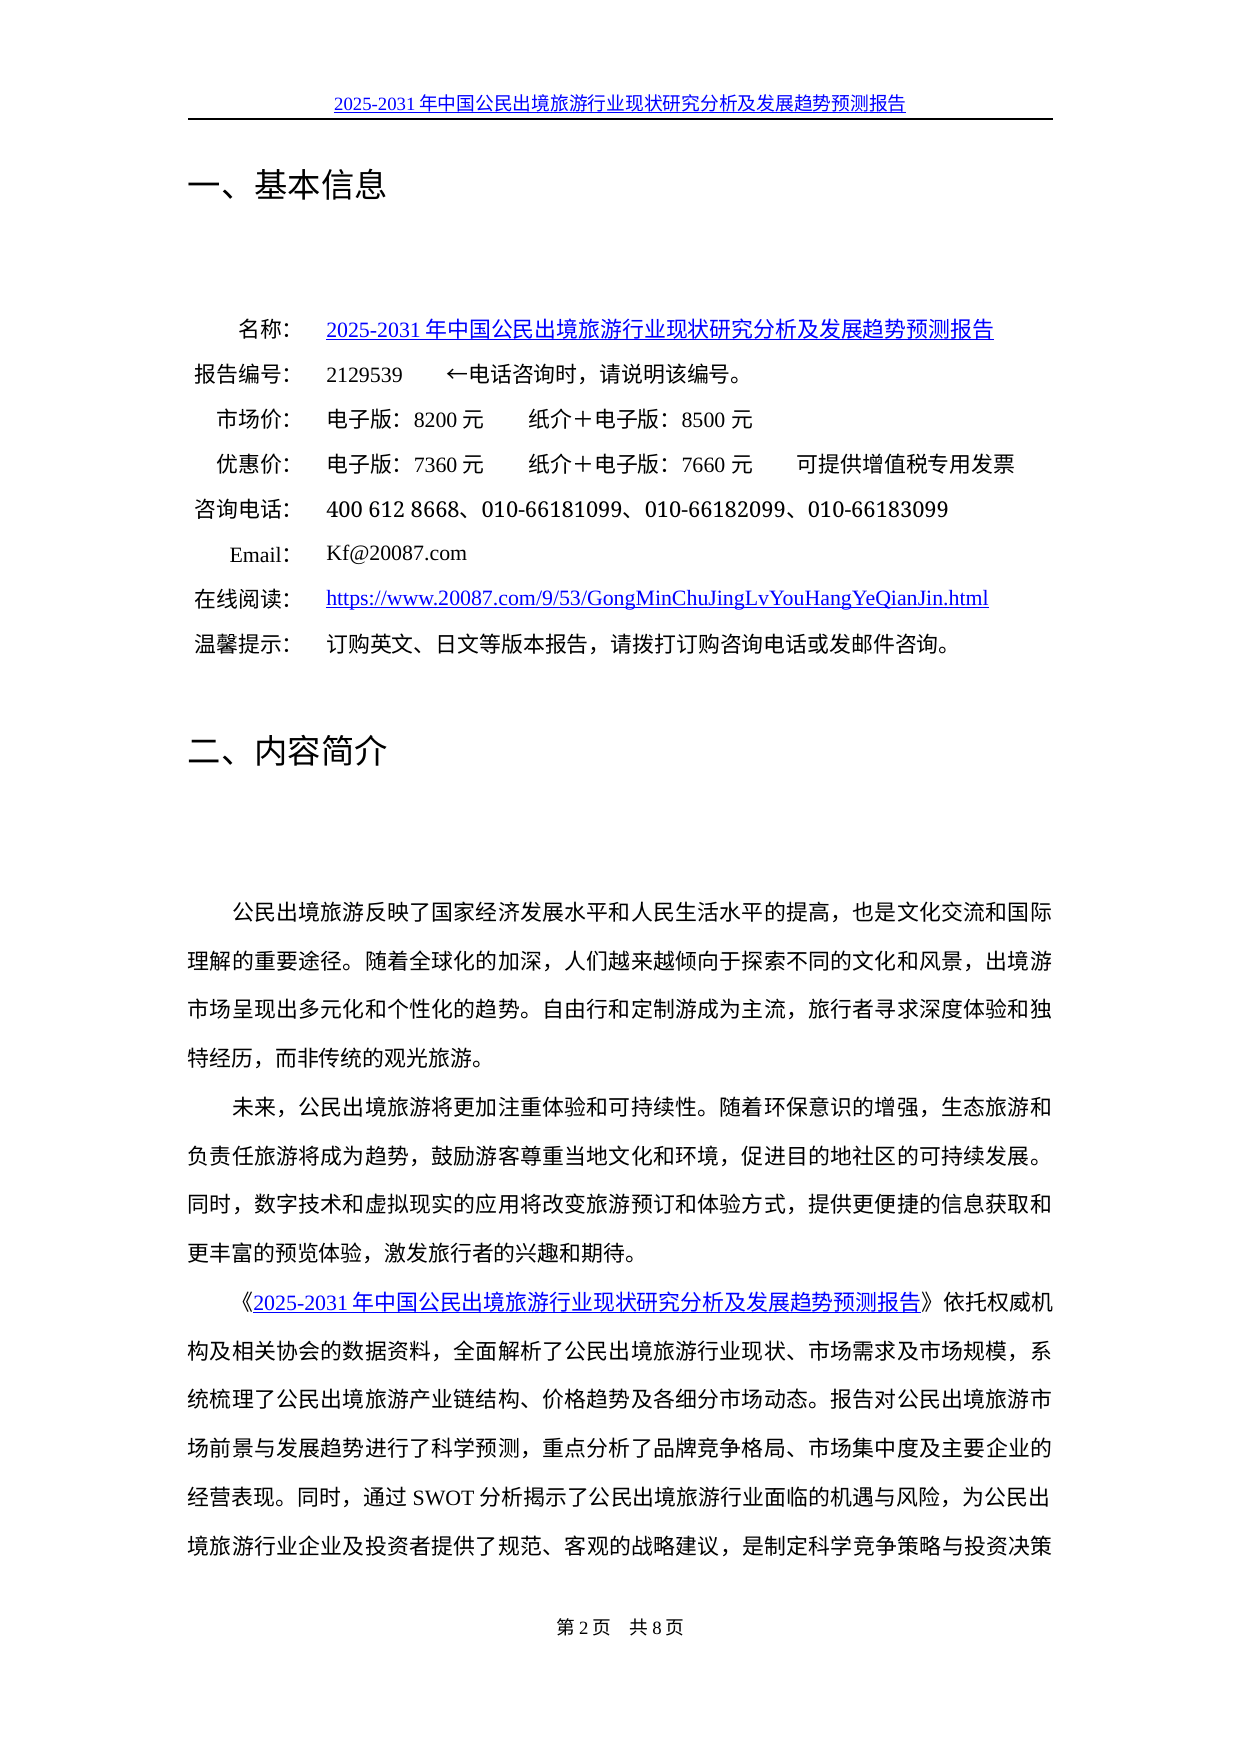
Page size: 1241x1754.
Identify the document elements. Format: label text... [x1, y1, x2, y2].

table_cell 市场价： [167, 402, 315, 447]
table_header 名称： [167, 312, 315, 357]
title 一、基本信息 [187, 150, 1053, 215]
table_cell [315, 582, 1073, 627]
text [187, 894, 1053, 1561]
table_cell 在线阅读： [167, 582, 315, 627]
table_cell Email： [167, 537, 315, 582]
table_cell 报告编号： [167, 357, 315, 402]
table_cell 电子版：7360 元 纸介＋电子版：7660 元 可提供增值税专用发票 [315, 447, 1073, 492]
table_cell 温馨提示： [167, 627, 315, 672]
table_header 2025-2031年中国公民出境旅游行业现状研究分析及发展趋势预测报告 [315, 312, 1073, 357]
table_cell 订购英文、日文等版本报告，请拨打订购咨询电话或发邮件咨询。 [315, 627, 1073, 672]
table_cell 咨询电话： [167, 492, 315, 537]
title 二、内容简介 [187, 717, 1053, 782]
table_cell 优惠价： [167, 447, 315, 492]
table_cell 电子版：8200 元 纸介＋电子版：8500 元 [315, 402, 1073, 447]
table_cell Kf@20087.com [315, 537, 1073, 582]
table_cell 2129539 ←电话咨询时，请说明该编号。 [315, 357, 1073, 402]
table_cell 400 612 8668、010-66181099、010-66182099、010-66183099 [315, 492, 1073, 537]
